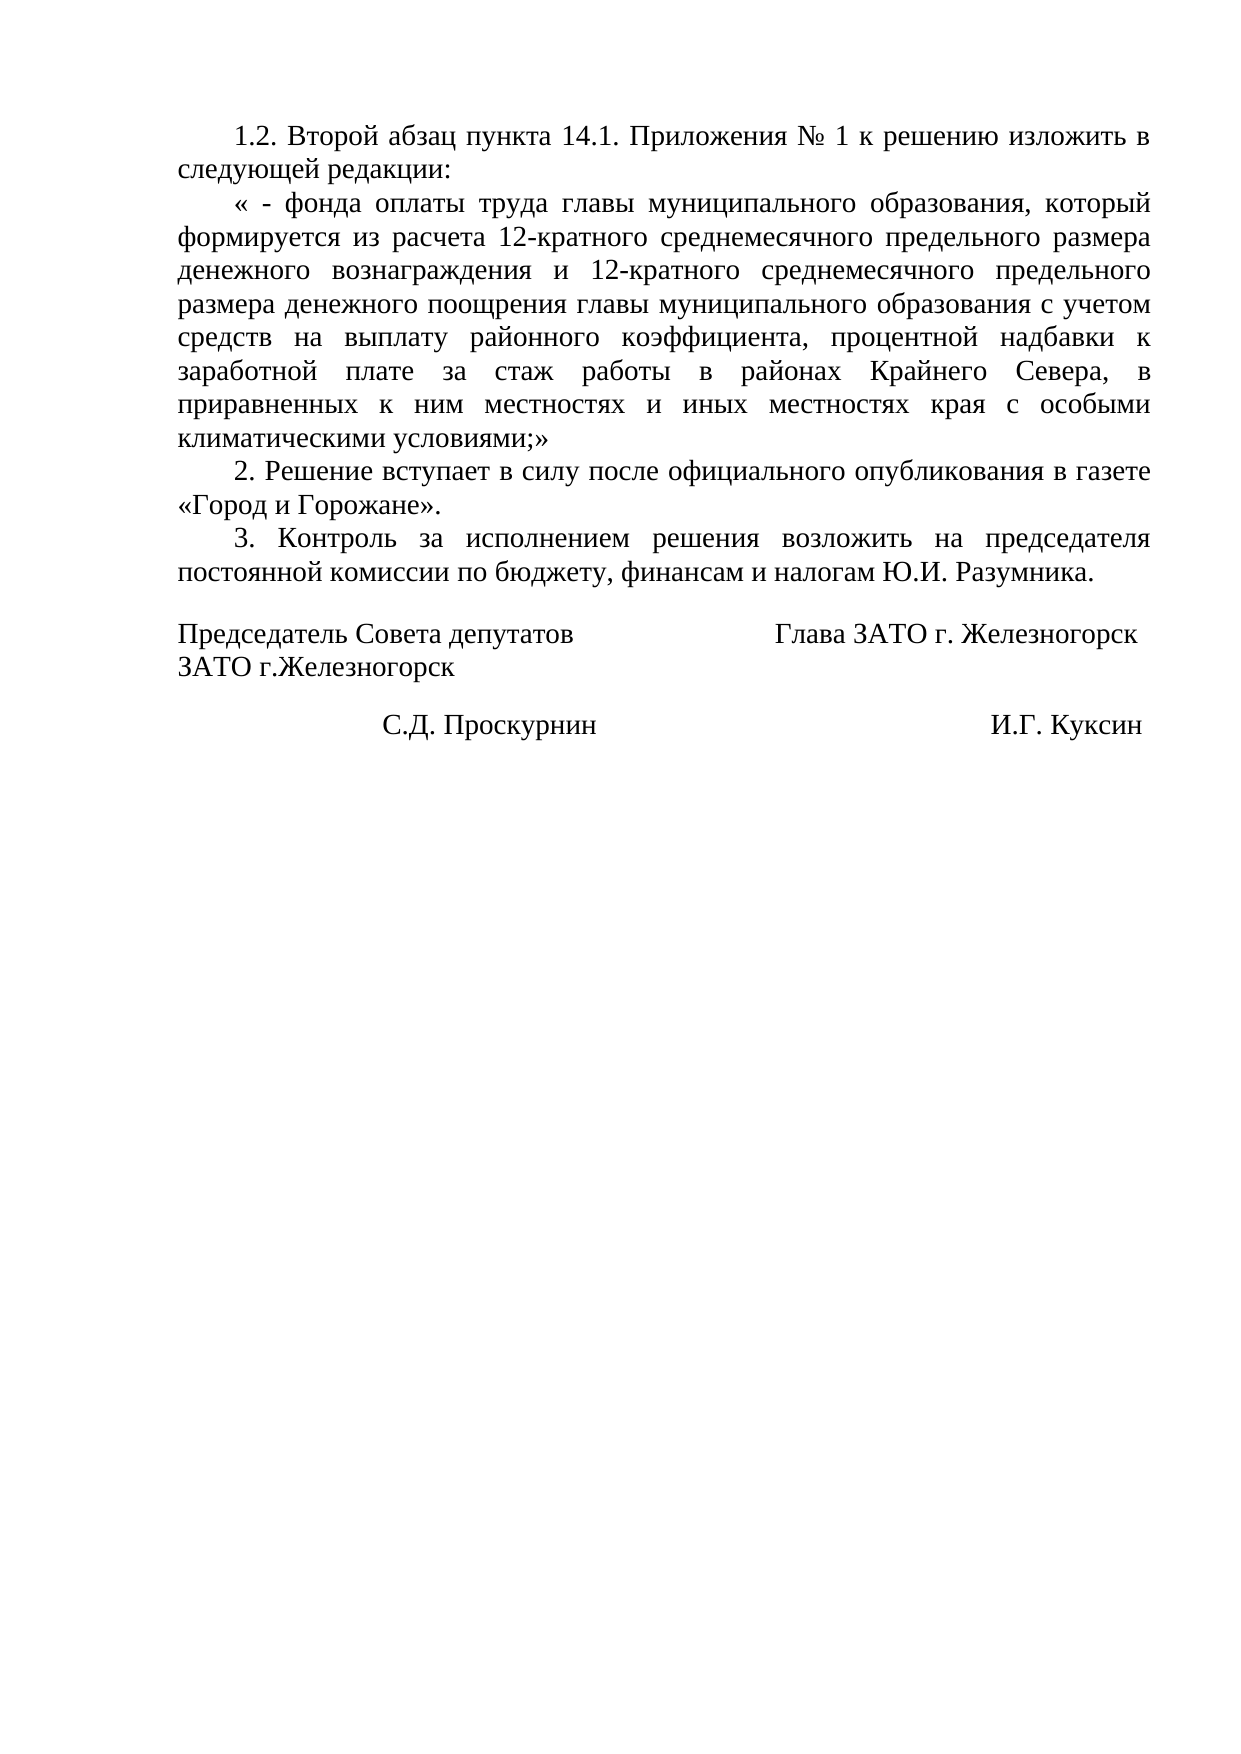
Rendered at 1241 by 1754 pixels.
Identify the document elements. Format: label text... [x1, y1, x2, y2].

text 1.2. Второй абзац пункта 14.1. Приложения № 1 к решению изложить в следующей редакции: [177, 118, 1152, 185]
text ЗАТО г.Железногорск [177, 649, 1152, 683]
text « - фонда оплаты труда главы муниципального образования, который формируется из расчета 12-кратного среднемесячного предельного размера денежного вознаграждения и 12-кратного среднемесячного предельного размера денежного поощрения главы муниципального образования с учетом средств на выплату районного коэффициента, процентной надбавки к заработной плате за стаж работы в районах Крайнего Севера, в приравненных к ним местностях и иных местностях края с особыми климатическими условиями;» [177, 185, 1152, 453]
text 3. Контроль за исполнением решения возложить на председателя постоянной комиссии по бюджету, финансам и налогам Ю.И. Разумника. [177, 521, 1152, 588]
text С.Д. Проскурнин И.Г. Куксин [177, 707, 1152, 740]
text 2. Решение вступает в силу после официального опубликования в газете «Город и Горожане». [177, 453, 1152, 521]
text Председатель Совета депутатов Глава ЗАТО г. Железногорск [177, 616, 1152, 649]
